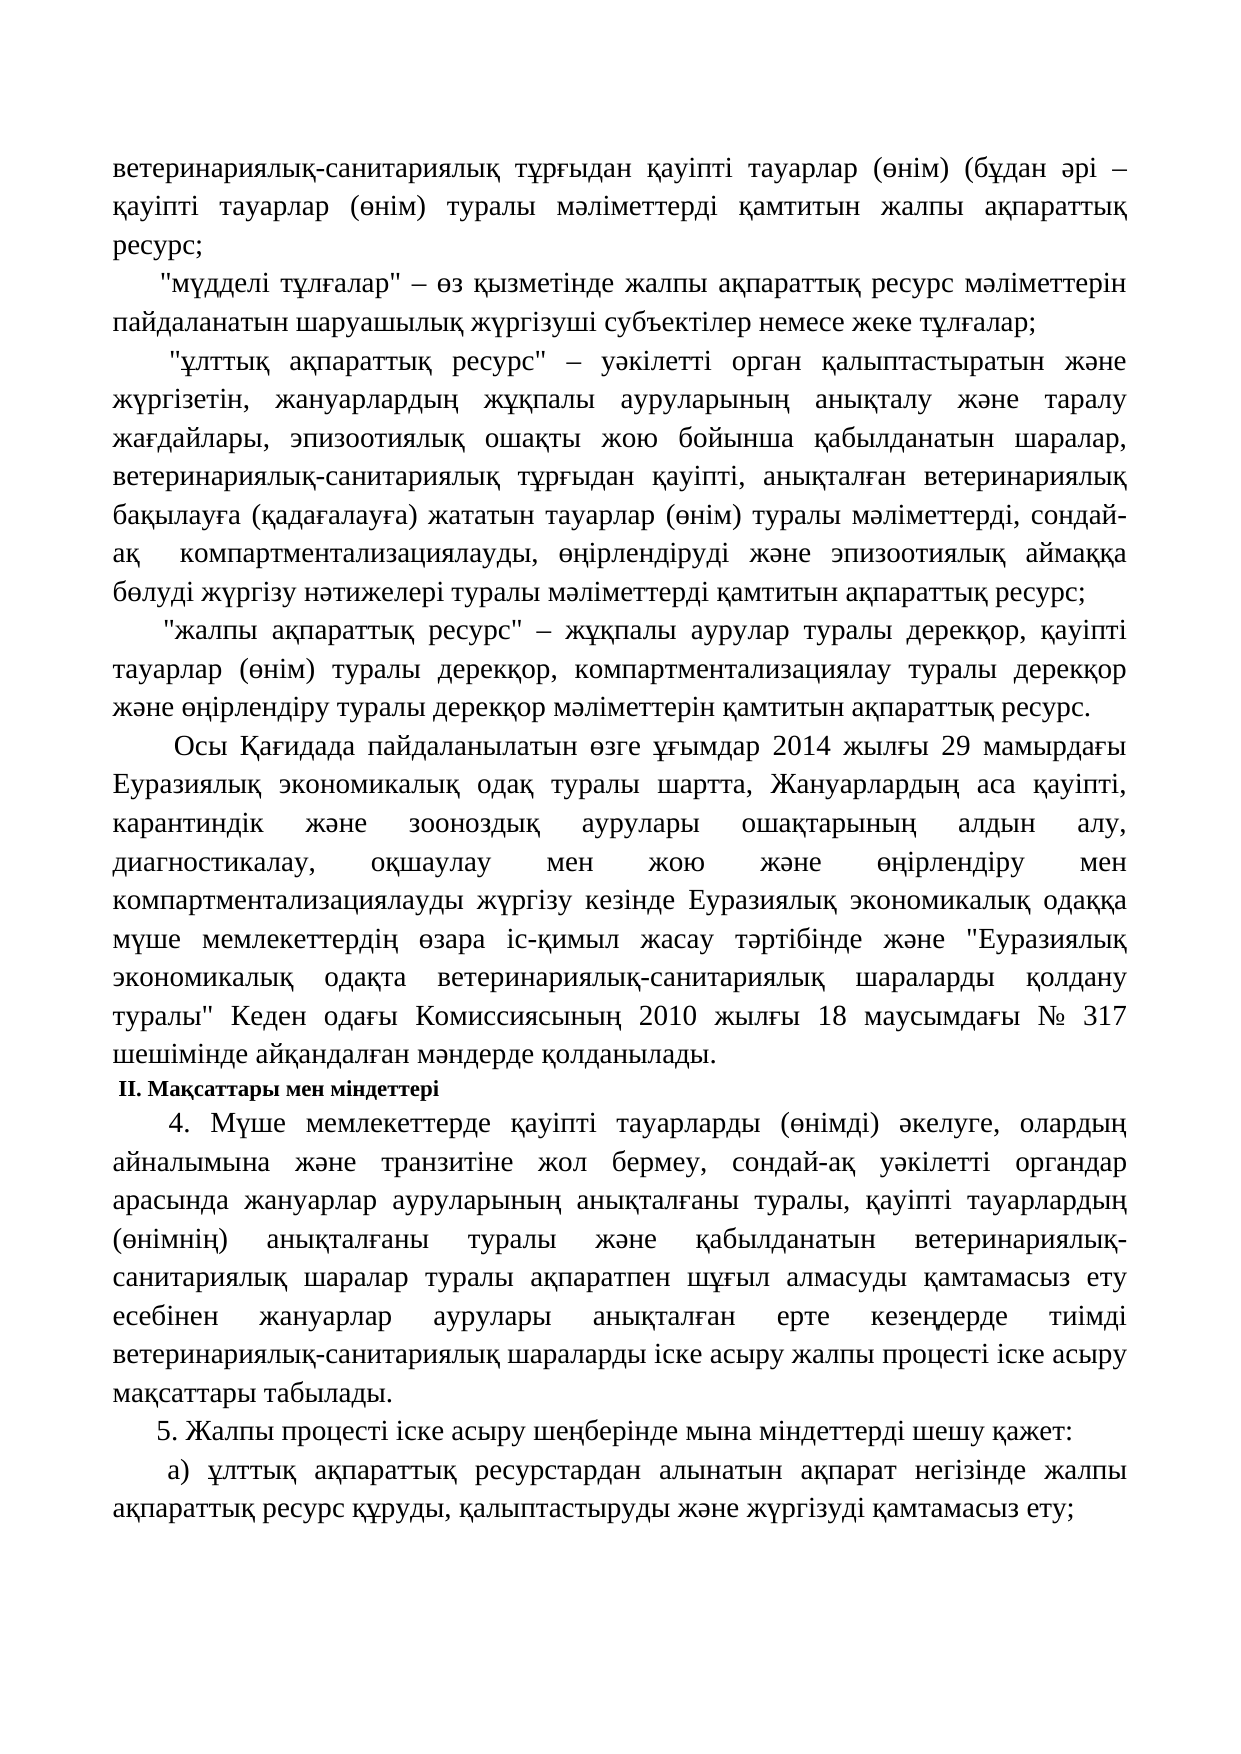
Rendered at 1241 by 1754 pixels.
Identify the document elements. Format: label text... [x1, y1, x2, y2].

text "ұлттық ақпараттық ресурс" – уәкілетті орган қалыптастыратын және жүргізетін, жануарлардың жұқпалы ауруларының анықталу және таралу жағдайлары, эпизоотиялық ошақты жою бойынша қабылданатын шаралар, ветеринариялық-санитариялық тұрғыдан қауіпті, анықталған ветеринариялық бақылауға (қадағалауға) жататын тауарлар (өнім) туралы мәліметтерді, сондай-ақ компартментализациялауды, өңірлендіруді және эпизоотиялық аймаққа бөлуді жүргізу нәтижелері туралы мәліметтерді қамтитын ақпараттық ресурс; [112, 343, 1128, 607]
text "мүдделі тұлғалар" – өз қызметінде жалпы ақпараттық ресурс мәліметтерін пайдаланатын шаруашылық жүргізуші субъектілер немесе жеке тұлғалар; [112, 266, 1128, 338]
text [112, 150, 1128, 261]
text 4. Мүше мемлекеттерде қауіпті тауарларды (өнімді) әкелуге, олардың айналымына және транзитіне жол бермеу, сондай-ақ уәкілетті органдар арасында жануарлар ауруларының анықталғаны туралы, қауіпті тауарлардың (өнімнің) анықталғаны туралы және қабылданатын ветеринариялық-санитариялық шаралар туралы ақпаратпен шұғыл алмасуды қамтамасыз ету есебінен жануарлар аурулары анықталған ерте кезеңдерде тиімді ветеринариялық-санитариялық шараларды іске асыру жалпы процесті іске асыру мақсаттары табылады. [112, 1105, 1128, 1408]
text 5. Жалпы процесті іске асыру шеңберінде мына міндеттерді шешу қажет: [112, 1413, 1128, 1447]
text а) ұлттық ақпараттық ресурстардан алынатын ақпарат негізінде жалпы ақпараттық ресурс құруды, қалыптастыруды және жүргізуді қамтамасыз ету; [112, 1452, 1128, 1524]
text "жалпы ақпараттық ресурс" – жұқпалы аурулар туралы дерекқор, қауіпті тауарлар (өнім) туралы дерекқор, компартментализациялау туралы дерекқор және өңірлендіру туралы дерекқор мәліметтерін қамтитын ақпараттық ресурс. [112, 612, 1128, 723]
text II. Мақсаттары мен міндеттері [112, 1075, 1128, 1101]
text Осы Қағидада пайдаланылатын өзге ұғымдар 2014 жылғы 29 мамырдағы Еуразиялық экономикалық одақ туралы шартта, Жануарлардың аса қауіпті, карантиндік және зооноздық аурулары ошақтарының алдын алу, диагностикалау, оқшаулау мен жою және өңірлендіру мен компартментализациялауды жүргізу кезінде Еуразиялық экономикалық одаққа мүше мемлекеттердің өзара іс-қимыл жасау тәртібінде және "Еуразиялық экономикалық одақта ветеринариялық-санитариялық шараларды қолдану туралы" Кеден одағы Комиссиясының 2010 жылғы 18 маусымдағы № 317 шешімінде айқандалған мәндерде қолданылады. [112, 728, 1128, 1070]
